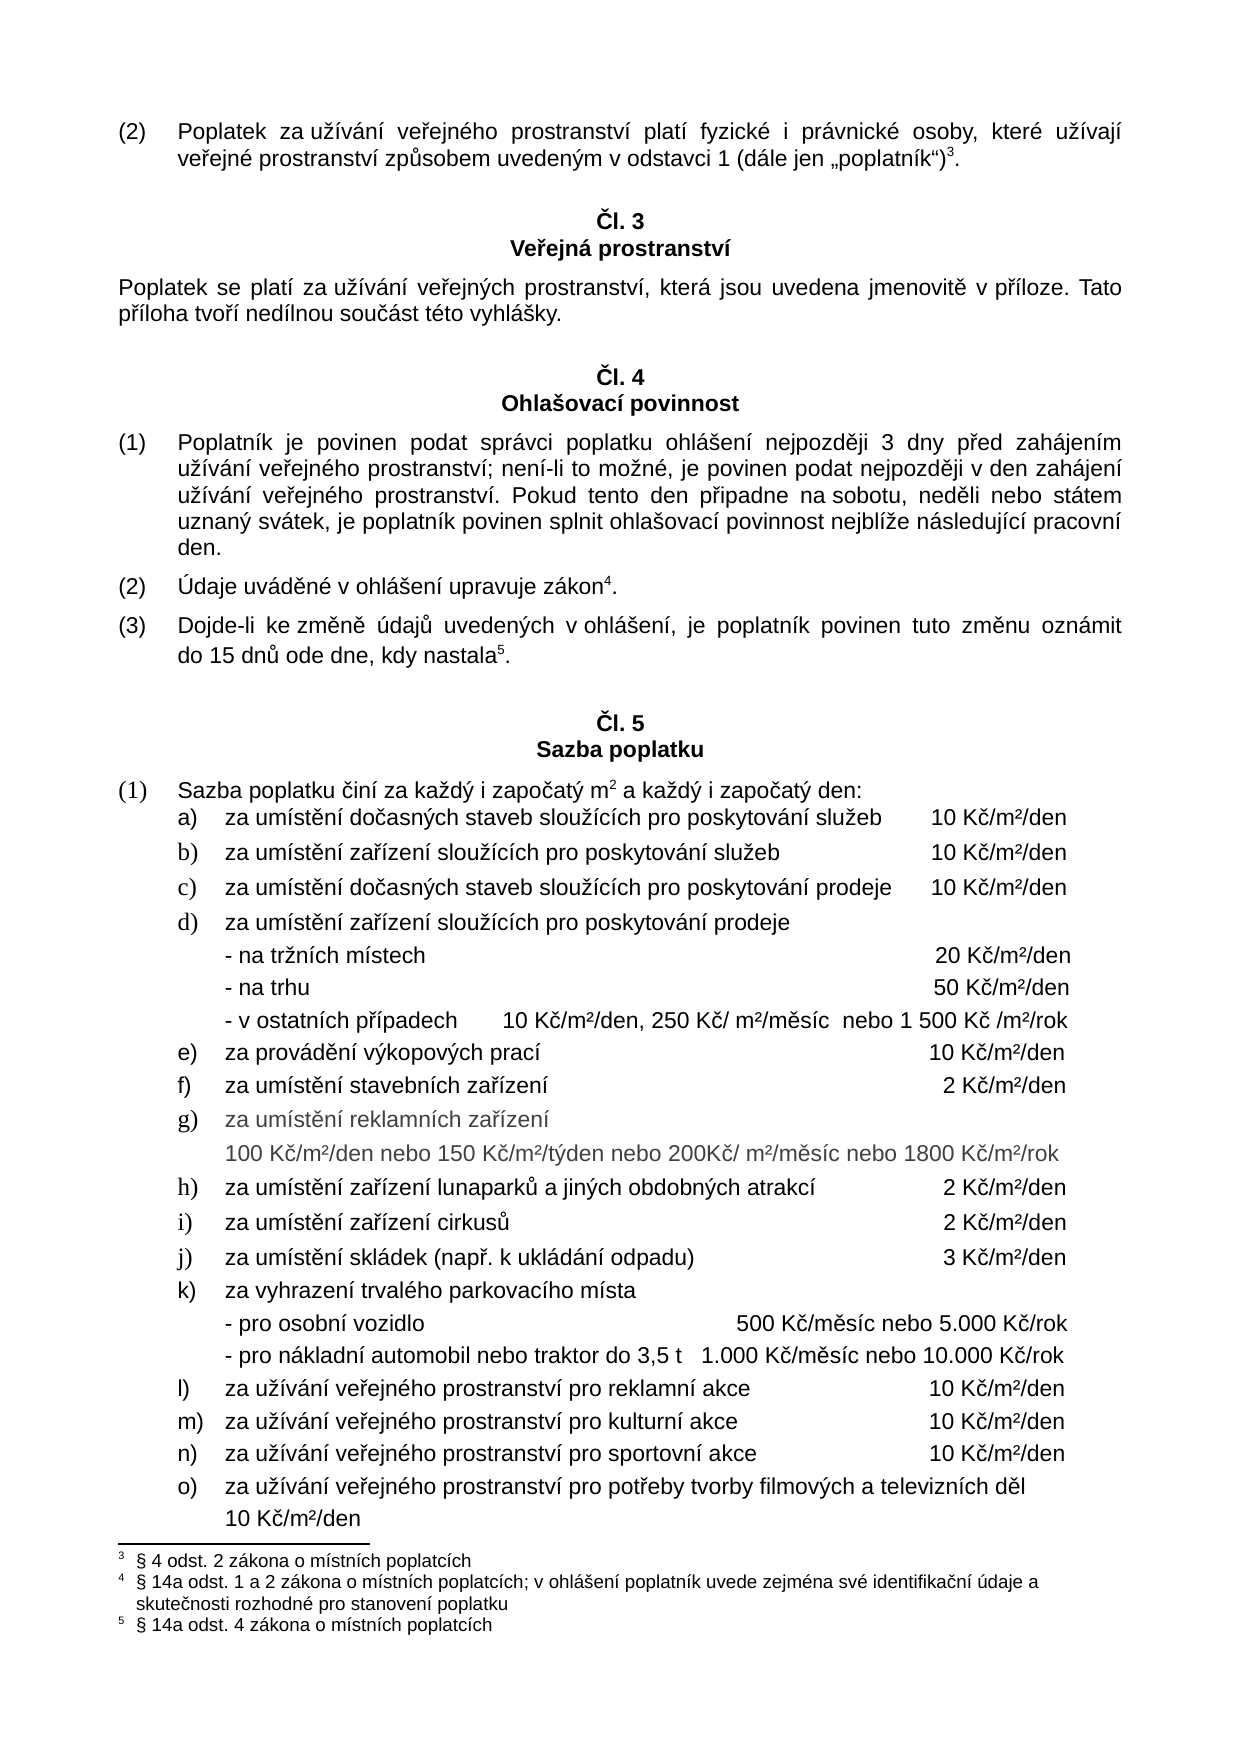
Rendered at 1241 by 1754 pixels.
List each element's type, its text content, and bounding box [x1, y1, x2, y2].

subtitle Čl. 5 Sazba poplatku [118, 710, 1122, 763]
list za užívání veřejného prostranství pro kulturní akce 10 Kč/m²/den [177, 1408, 1122, 1434]
list Dojde-li ke změně údajů uvedených v ohlášení, je poplatník povinen tuto změnu oznámit do 15 dnů ode dne, kdy nastala. [118, 612, 1122, 669]
list za umístění reklamních zařízení [177, 1104, 1122, 1133]
subtitle Čl. 3 Veřejná prostranství [118, 208, 1122, 261]
list za umístění dočasných staveb sloužících pro poskytování prodeje 10 Kč/m²/den [177, 872, 1122, 900]
text - pro nákladní automobil nebo traktor do 3,5 t 1.000 Kč/měsíc nebo 10.000 Kč/rok [224, 1342, 1122, 1369]
text - na trhu 50 Kč/m²/den [224, 974, 1122, 1001]
text 10 Kč/m²/den [224, 1505, 1122, 1532]
list Sazba poplatku činí za každý i započatý m2 a každý i započatý den: [118, 775, 1122, 804]
list za užívání veřejného prostranství pro sportovní akce 10 Kč/m²/den [177, 1440, 1122, 1467]
text Poplatek se platí za užívání veřejných prostranství, která jsou uvedena jmenovitě v příloze. Tato příloha tvoří nedílnou součást této vyhlášky. [118, 273, 1122, 326]
text - v ostatních případech 10 Kč/m²/den, 250 Kč/ m²/měsíc nebo 1 500 Kč /m²/rok [224, 1007, 1122, 1033]
list Údaje uváděné v ohlášení upravuje zákon. [118, 573, 1122, 599]
list Poplatek za užívání veřejného prostranství platí fyzické i právnické osoby, které užívají veřejné prostranství způsobem uvedeným v odstavci 1 (dále jen „poplatník“). [118, 118, 1122, 171]
list Poplatník je povinen podat správci poplatku ohlášení nejpozději 3 dny před zahájením užívání veřejného prostranství; není-li to možné, je povinen podat nejpozději v den zahájení užívání veřejného prostranství. Pokud tento den připadne na sobotu, neděli nebo státem uznaný svátek, je poplatník povinen splnit ohlašovací povinnost nejblíže následující pracovní den. [118, 429, 1122, 561]
text - pro osobní vozidlo 500 Kč/měsíc nebo 5.000 Kč/rok [224, 1310, 1122, 1336]
list za umístění skládek (např. k ukládání odpadu) 3 Kč/m²/den [177, 1242, 1122, 1271]
list za provádění výkopových prací 10 Kč/m²/den [177, 1039, 1122, 1066]
list za umístění zařízení cirkusů 2 Kč/m²/den [177, 1207, 1122, 1236]
list za umístění zařízení sloužících pro poskytování služeb 10 Kč/m²/den [177, 837, 1122, 865]
text 100 Kč/m²/den nebo 150 Kč/m²/týden nebo 200Kč/ m²/měsíc nebo 1800 Kč/m²/rok [224, 1139, 1122, 1166]
list za vyhrazení trvalého parkovacího místa [177, 1277, 1122, 1303]
list za umístění dočasných staveb sloužících pro poskytování služeb 10 Kč/m²/den [177, 804, 1122, 830]
list za užívání veřejného prostranství pro potřeby tvorby filmových a televizních děl [177, 1473, 1122, 1499]
subtitle Čl. 4 Ohlašovací povinnost [118, 364, 1122, 416]
list za užívání veřejného prostranství pro reklamní akce 10 Kč/m²/den [177, 1375, 1122, 1401]
text - na tržních místech 20 Kč/m²/den [224, 942, 1122, 968]
list za umístění zařízení sloužících pro poskytování prodeje [177, 907, 1122, 935]
list za umístění stavebních zařízení 2 Kč/m²/den [177, 1072, 1122, 1098]
list za umístění zařízení lunaparků a jiných obdobných atrakcí 2 Kč/m²/den [177, 1172, 1122, 1201]
